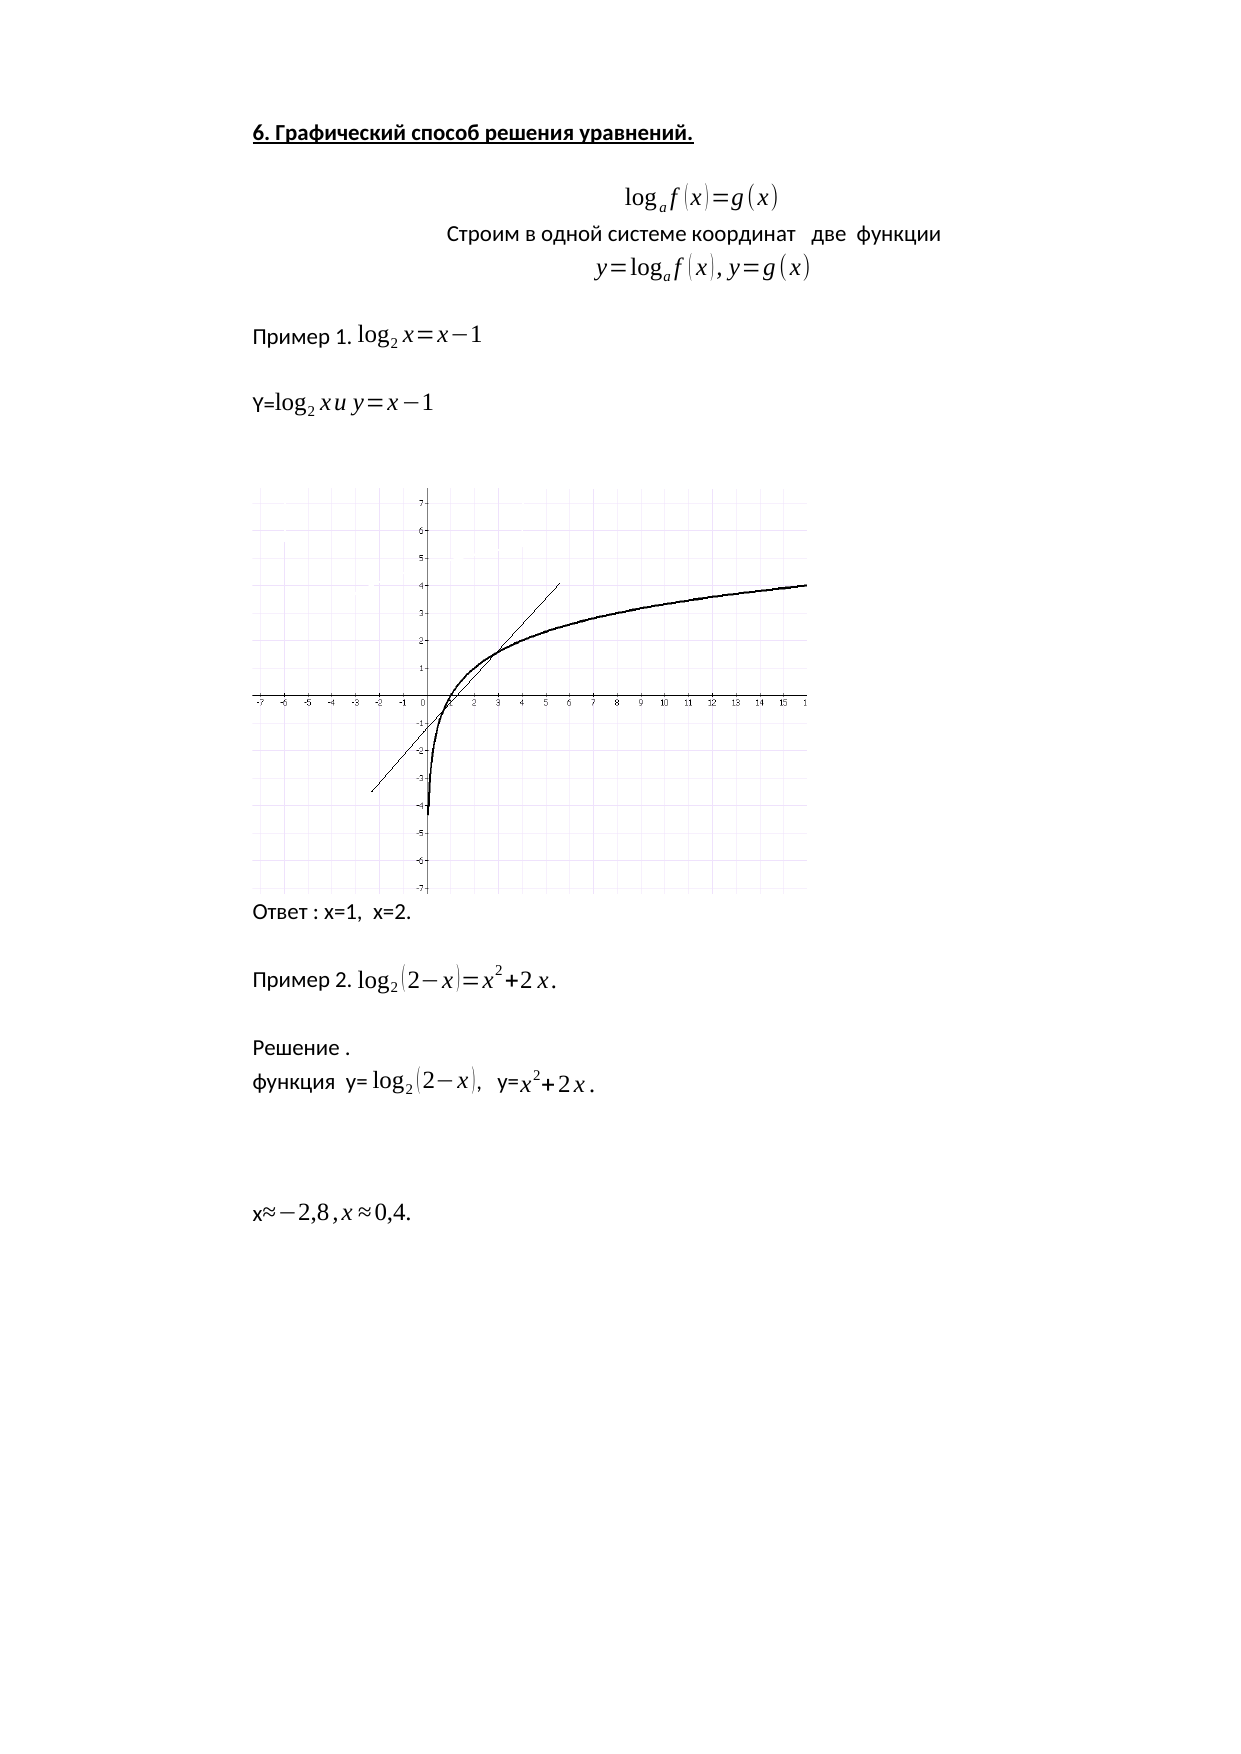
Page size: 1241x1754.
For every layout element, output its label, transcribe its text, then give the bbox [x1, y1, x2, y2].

list х [252, 1199, 1152, 1227]
list Пример 2. [252, 962, 1152, 997]
list 6. Графический способ решения уравнений. [252, 118, 1152, 146]
list Решение . [252, 1033, 1152, 1061]
list Пример 1. [252, 321, 1152, 352]
list Ответ : х=1, х=2. [252, 897, 1152, 925]
list Y= [252, 388, 1152, 420]
list функция у= , у= [252, 1065, 1152, 1098]
picture [252, 488, 807, 894]
list Строим в одной системе координат две функции [252, 219, 1152, 284]
